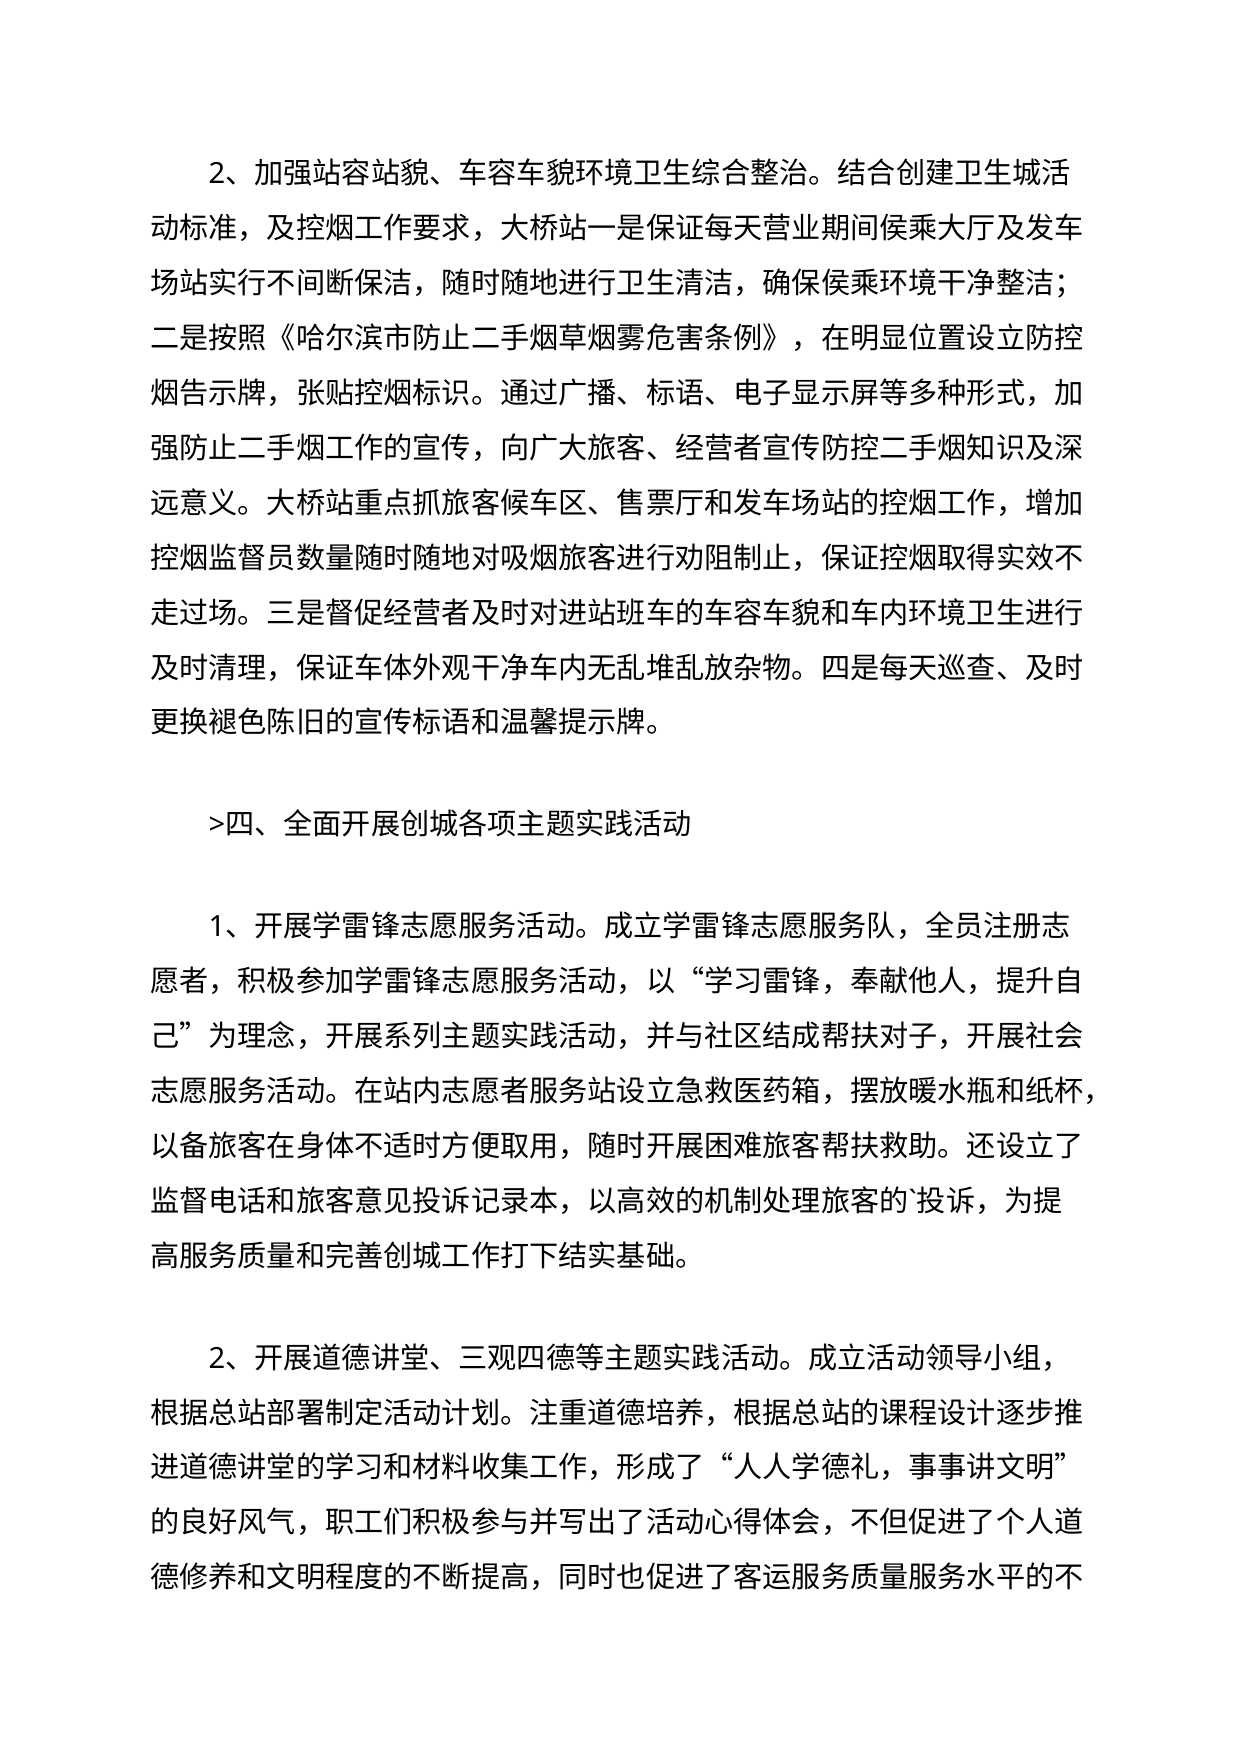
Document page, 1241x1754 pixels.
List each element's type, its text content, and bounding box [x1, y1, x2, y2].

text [150, 1334, 1090, 1596]
text 1、开展学雷锋志愿服务活动。成立学雷锋志愿服务队，全员注册志愿者，积极参加学雷锋志愿服务活动，以“学习雷锋，奉献他人，提升自己”为理念，开展系列主题实践活动，并与社区结成帮扶对子，开展社会志愿服务活动。在站内志愿者服务站设立急救医药箱，摆放暖水瓶和纸杯，以备旅客在身体不适时方便取用，随时开展困难旅客帮扶救助。还设立了监督电话和旅客意见投诉记录本，以高效的机制处理旅客的`投诉，为提高服务质量和完善创城工作打下结实基础。 [150, 903, 1090, 1275]
text >四、全面开展创城各项主题实践活动 [150, 801, 1090, 843]
text 2、加强站容站貌、车容车貌环境卫生综合整治。结合创建卫生城活动标准，及控烟工作要求，大桥站一是保证每天营业期间侯乘大厅及发车场站实行不间断保洁，随时随地进行卫生清洁，确保侯乘环境干净整洁；二是按照《哈尔滨市防止二手烟草烟雾危害条例》，在明显位置设立防控烟告示牌，张贴控烟标识。通过广播、标语、电子显示屏等多种形式，加强防止二手烟工作的宣传，向广大旅客、经营者宣传防控二手烟知识及深远意义。大桥站重点抓旅客候车区、售票厅和发车场站的控烟工作，增加控烟监督员数量随时随地对吸烟旅客进行劝阻制止，保证控烟取得实效不走过场。三是督促经营者及时对进站班车的车容车貌和车内环境卫生进行及时清理，保证车体外观干净车内无乱堆乱放杂物。四是每天巡查、及时更换褪色陈旧的宣传标语和温馨提示牌。 [150, 150, 1090, 741]
